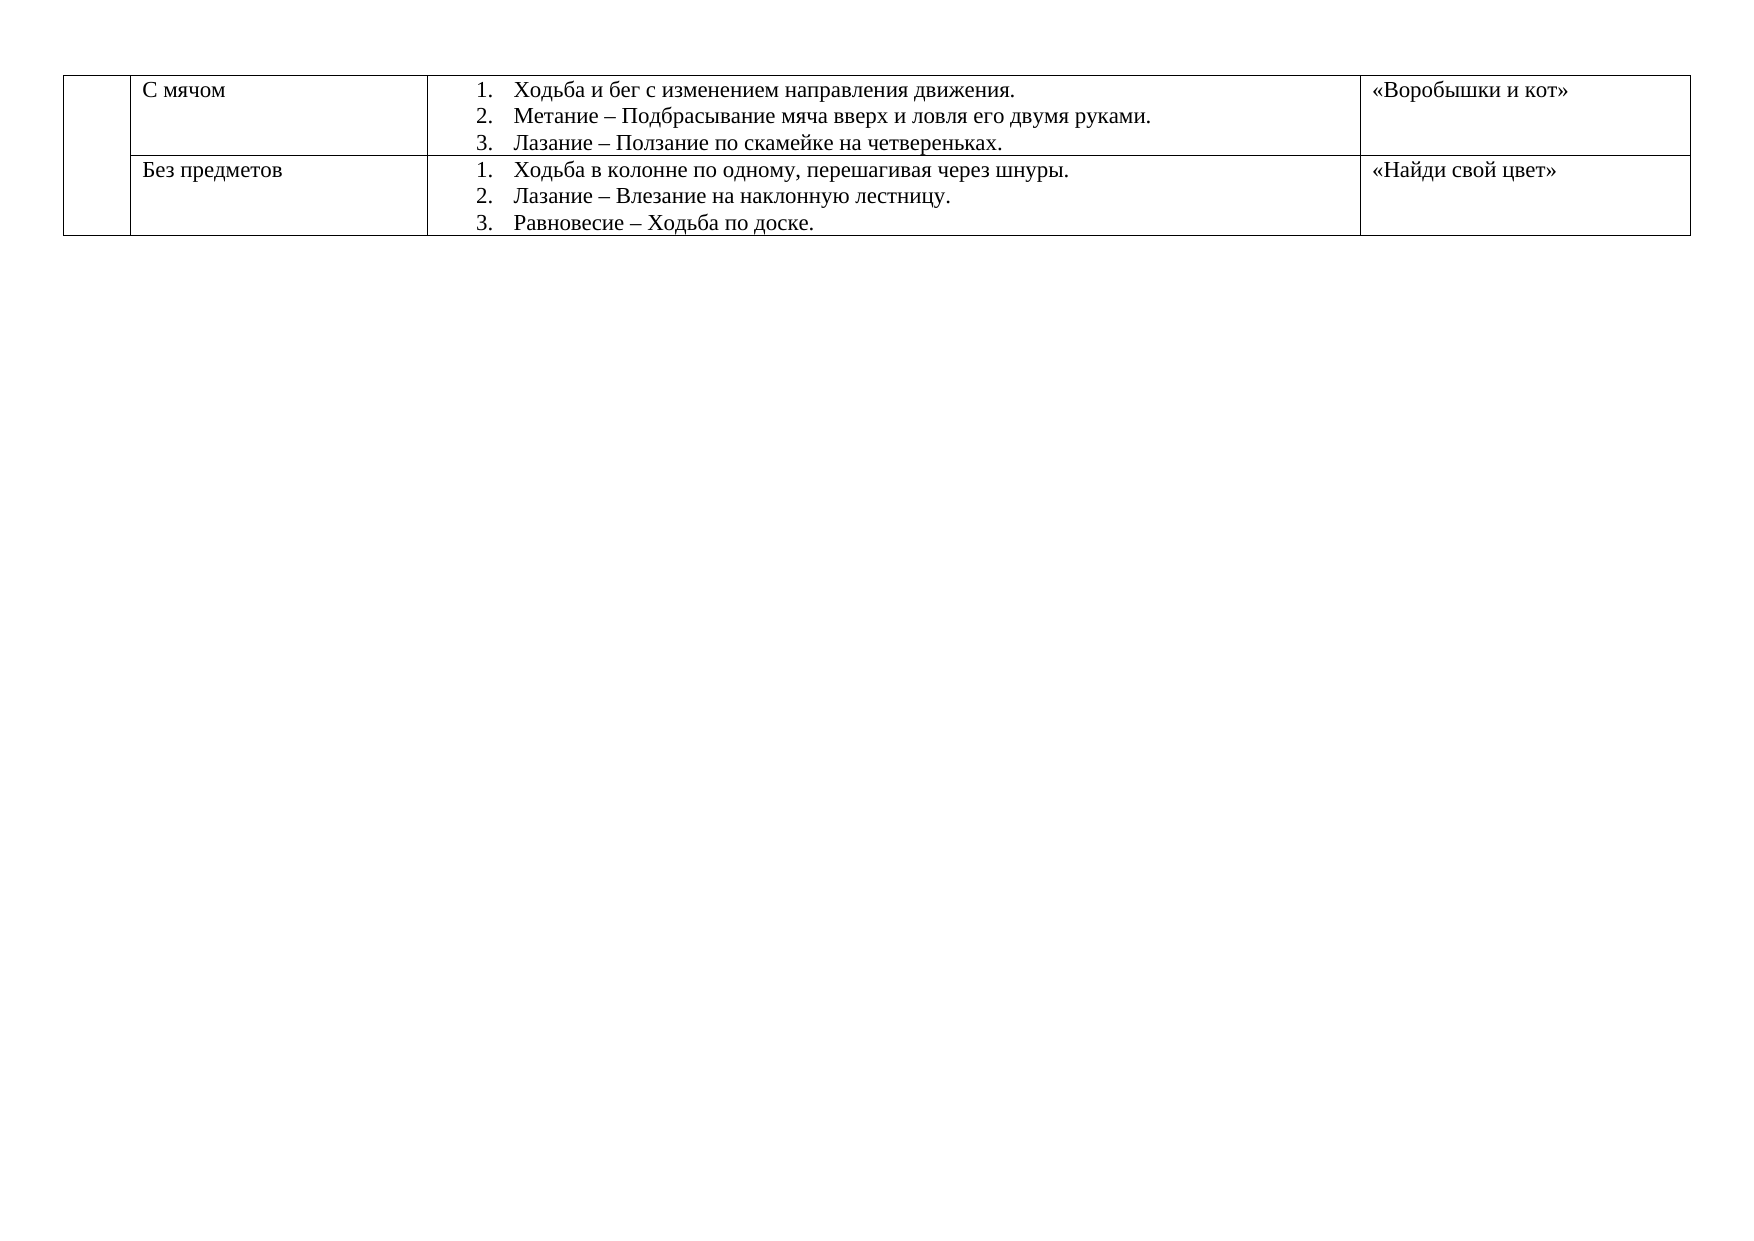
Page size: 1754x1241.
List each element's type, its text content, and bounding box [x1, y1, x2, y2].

table_cell «Воробышки и кот» [1361, 76, 1690, 155]
table_cell «Найди свой цвет» [1361, 156, 1690, 235]
table_cell С мячом [131, 76, 427, 155]
table_cell Без предметов [131, 156, 427, 235]
table_cell Ходьба в колонне по одному, перешагивая через шнуры. Лазание – Влезание на наклонную лестницу. Равновесие – Ходьба по доске. [428, 156, 1360, 235]
table_cell Ходьба и бег с изменением направления движения. Метание – Подбрасывание мяча вверх и ловля его двумя руками. Лазание – Ползание по скамейке на четвереньках. [428, 76, 1360, 155]
